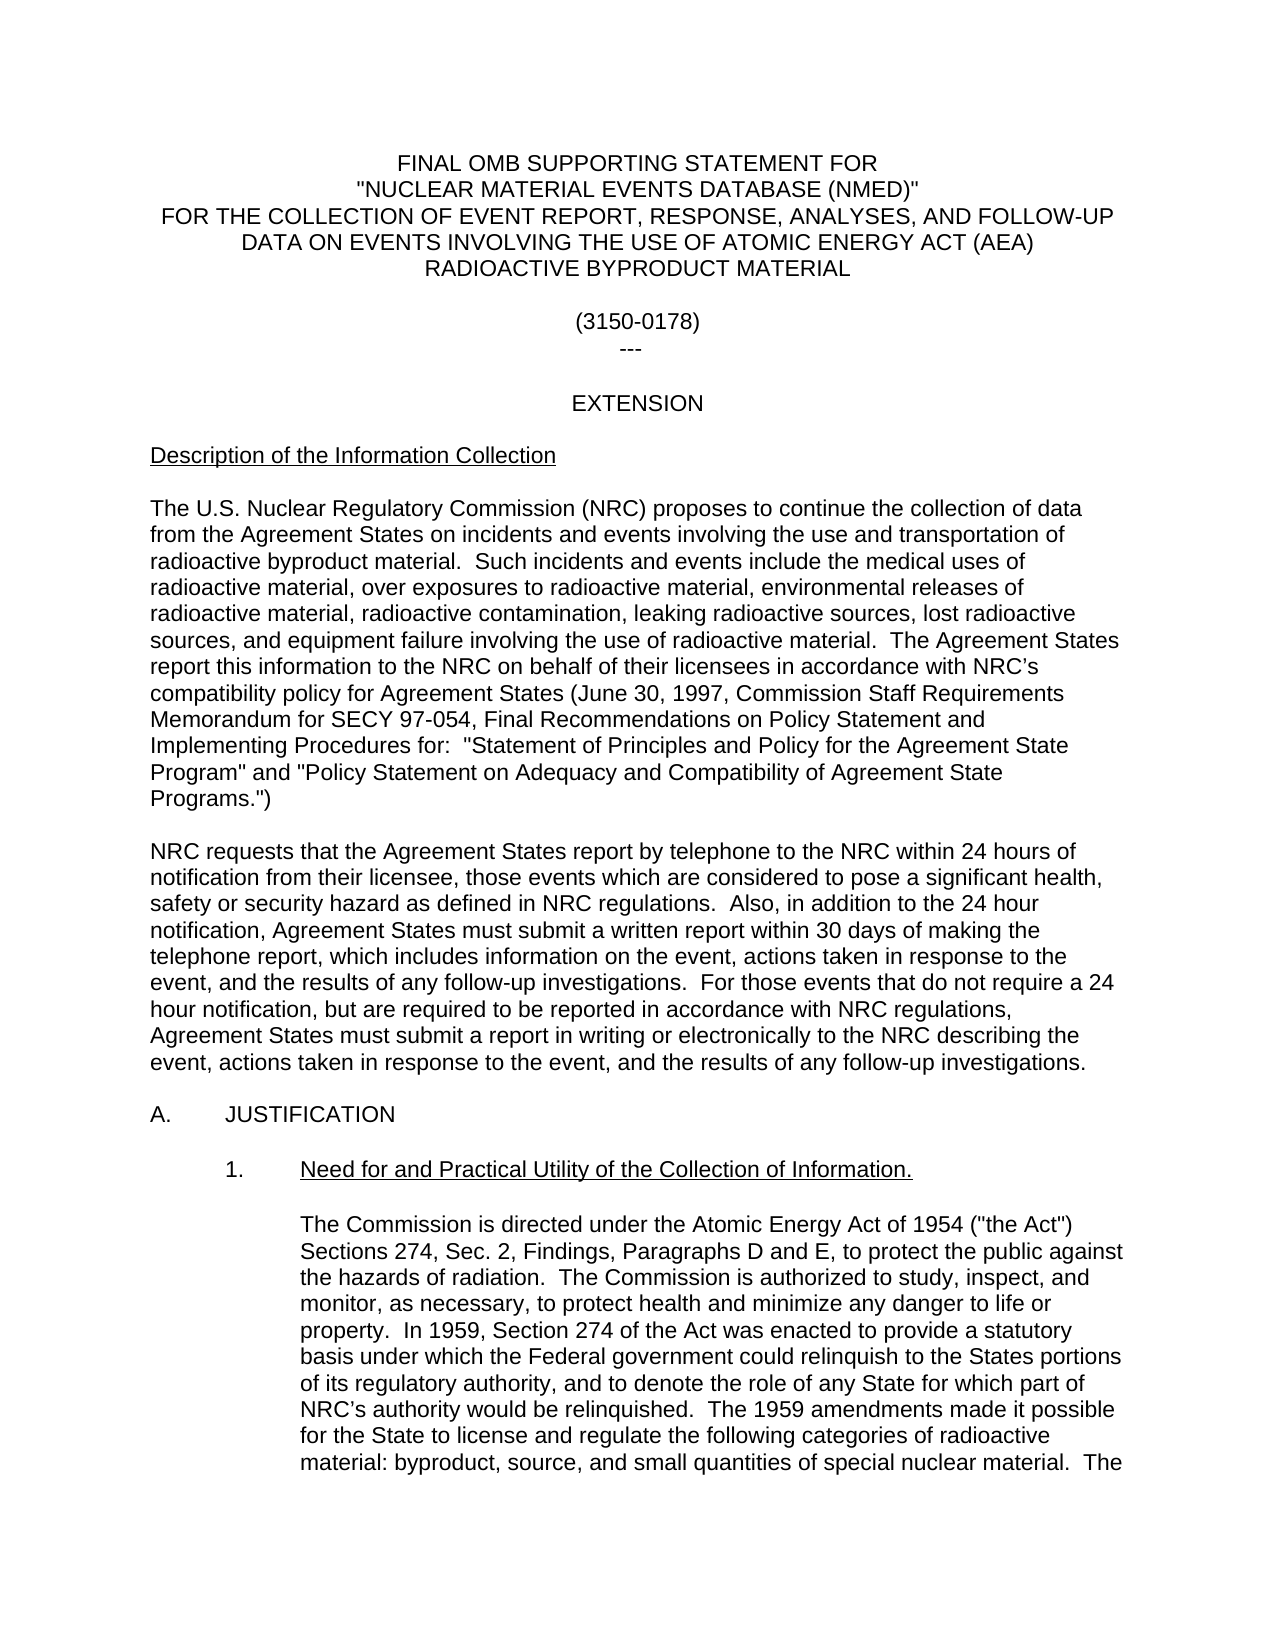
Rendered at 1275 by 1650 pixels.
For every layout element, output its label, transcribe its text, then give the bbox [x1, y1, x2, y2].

text NRC requests that the Agreement States report by telephone to the NRC within 24 hours of notification from their licensee, those events which are considered to pose a significant health, safety or security hazard as defined in NRC regulations. Also, in addition to the 24 hour notification, Agreement States must submit a written report within 30 days of making the telephone report, which includes information on the event, actions taken in response to the event, and the results of any follow-up investigations. For those events that do not require a 24 hour notification, but are required to be reported in accordance with NRC regulations, Agreement States must submit a report in writing or electronically to the NRC describing the event, actions taken in response to the event, and the results of any follow-up investigations. [150, 838, 1125, 1075]
text A. JUSTIFICATION [150, 1101, 1125, 1127]
text Description of the Information Collection [150, 442, 1125, 469]
text FINAL OMB SUPPORTING STATEMENT FOR [150, 150, 1125, 176]
text FOR THE COLLECTION OF EVENT REPORT, RESPONSE, ANALYSES, AND FOLLOW-UP DATA ON EVENTS INVOLVING THE USE OF ATOMIC ENERGY ACT (AEA) [150, 203, 1125, 255]
text The U.S. Nuclear Regulatory Commission (NRC) proposes to continue the collection of data from the Agreement States on incidents and events involving the use and transportation of radioactive byproduct material. Such incidents and events include the medical uses of radioactive material, over exposures to radioactive material, environmental releases of radioactive material, radioactive contamination, leaking radioactive sources, lost radioactive sources, and equipment failure involving the use of radioactive material. The Agreement States report this information to the NRC on behalf of their licensees in accordance with NRC’s compatibility policy for Agreement States (June 30, 1997, Commission Staff Requirements Memorandum for SECY 97-054, Final Recommendations on Policy Statement and Implementing Procedures for: "Statement of Principles and Policy for the Agreement State Program" and "Policy Statement on Adequacy and Compatibility of Agreement State Programs.") [150, 495, 1125, 811]
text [300, 1211, 1125, 1475]
text --- [150, 334, 1125, 361]
text (3150-0178) [150, 308, 1125, 334]
text RADIOACTIVE BYPRODUCT MATERIAL [150, 255, 1125, 282]
text EXTENSION [150, 389, 1125, 416]
list Need for and Practical Utility of the Collection of Information. [225, 1156, 1125, 1183]
text "NUCLEAR MATERIAL EVENTS DATABASE (NMED)" [150, 176, 1125, 203]
